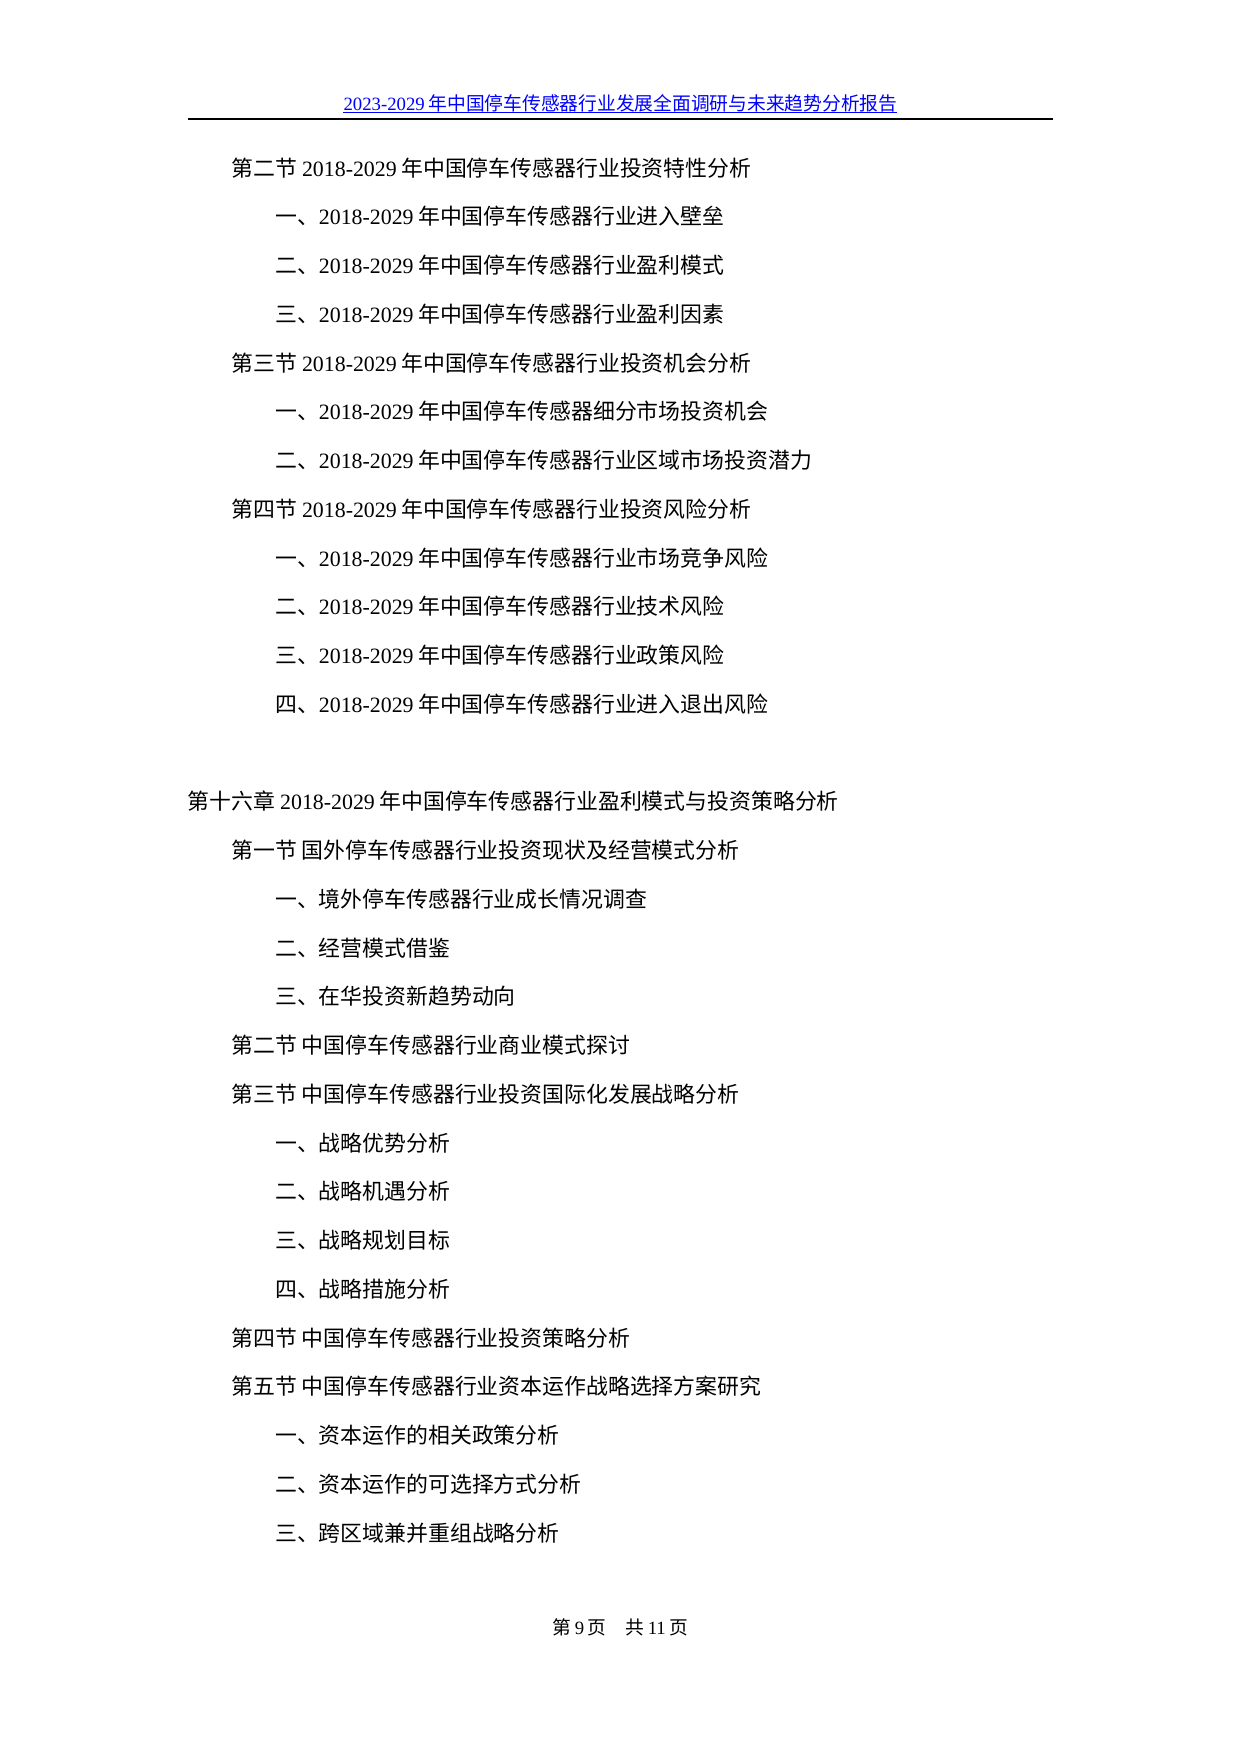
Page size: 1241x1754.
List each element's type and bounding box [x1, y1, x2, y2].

text [187, 150, 1053, 1548]
